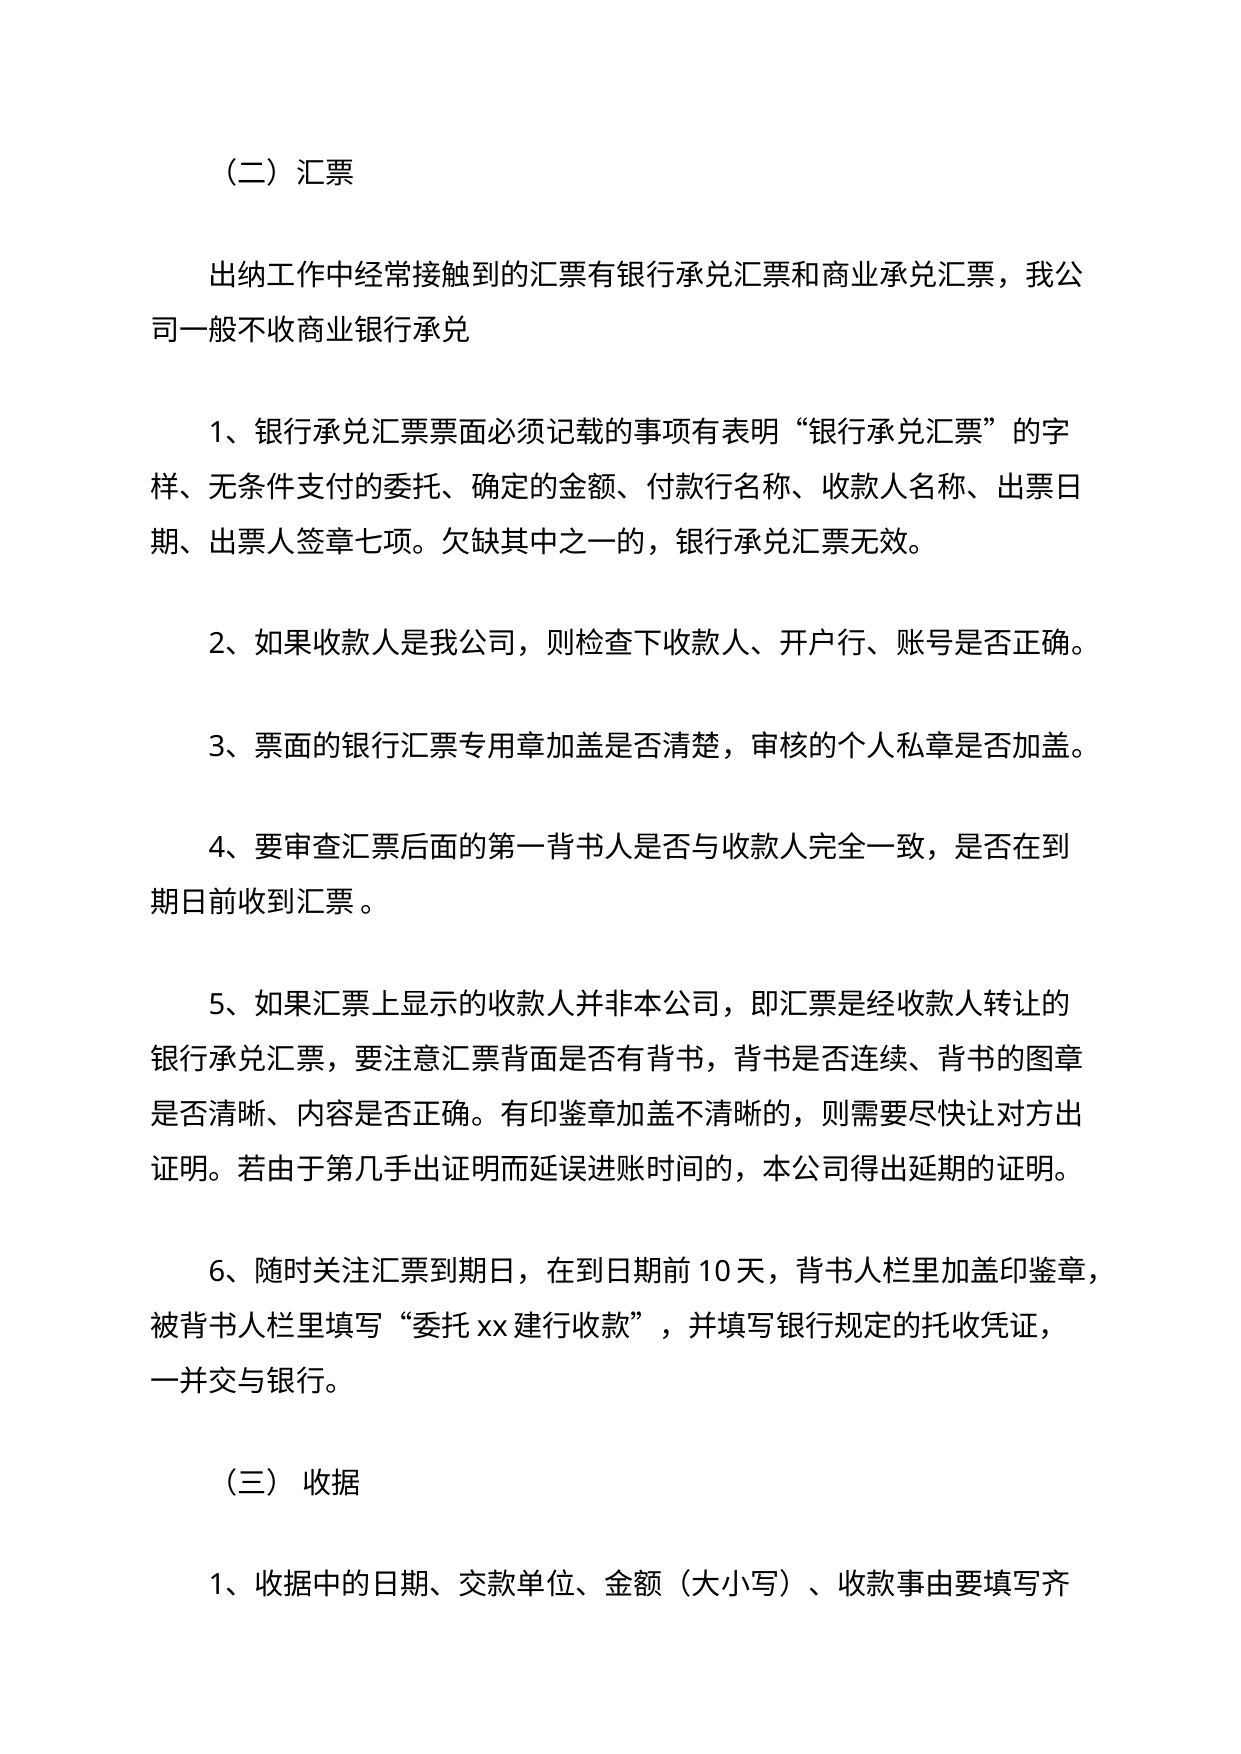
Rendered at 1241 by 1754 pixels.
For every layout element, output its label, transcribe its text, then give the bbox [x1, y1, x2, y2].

text （二）汇票 [150, 150, 1090, 192]
text 3、票面的银行汇票专用章加盖是否清楚，审核的个人私章是否加盖。 [150, 722, 1090, 764]
text 出纳工作中经常接触到的汇票有银行承兑汇票和商业承兑汇票，我公司一般不收商业银行承兑 [150, 252, 1090, 349]
text 5、如果汇票上显示的收款人并非本公司，即汇票是经收款人转让的银行承兑汇票，要注意汇票背面是否有背书，背书是否连续、背书的图章是否清晰、内容是否正确。有印鉴章加盖不清晰的，则需要尽快让对方出证明。若由于第几手出证明而延误进账时间的，本公司得出延期的证明。 [150, 981, 1090, 1188]
text 2、如果收款人是我公司，则检查下收款人、开户行、账号是否正确。 [150, 620, 1090, 662]
text 6、随时关注汇票到期日，在到日期前10天，背书人栏里加盖印鉴章，被背书人栏里填写“委托xx建行收款”，并填写银行规定的托收凭证，一并交与银行。 [150, 1247, 1090, 1400]
text 1、银行承兑汇票票面必须记载的事项有表明“银行承兑汇票”的字样、无条件支付的委托、确定的金额、付款行名称、收款人名称、出票日期、出票人签章七项。欠缺其中之一的，银行承兑汇票无效。 [150, 408, 1090, 561]
text 4、要审查汇票后面的第一背书人是否与收款人完全一致，是否在到期日前收到汇票 。 [150, 824, 1090, 921]
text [150, 1561, 1090, 1603]
text （三） 收据 [150, 1459, 1090, 1501]
